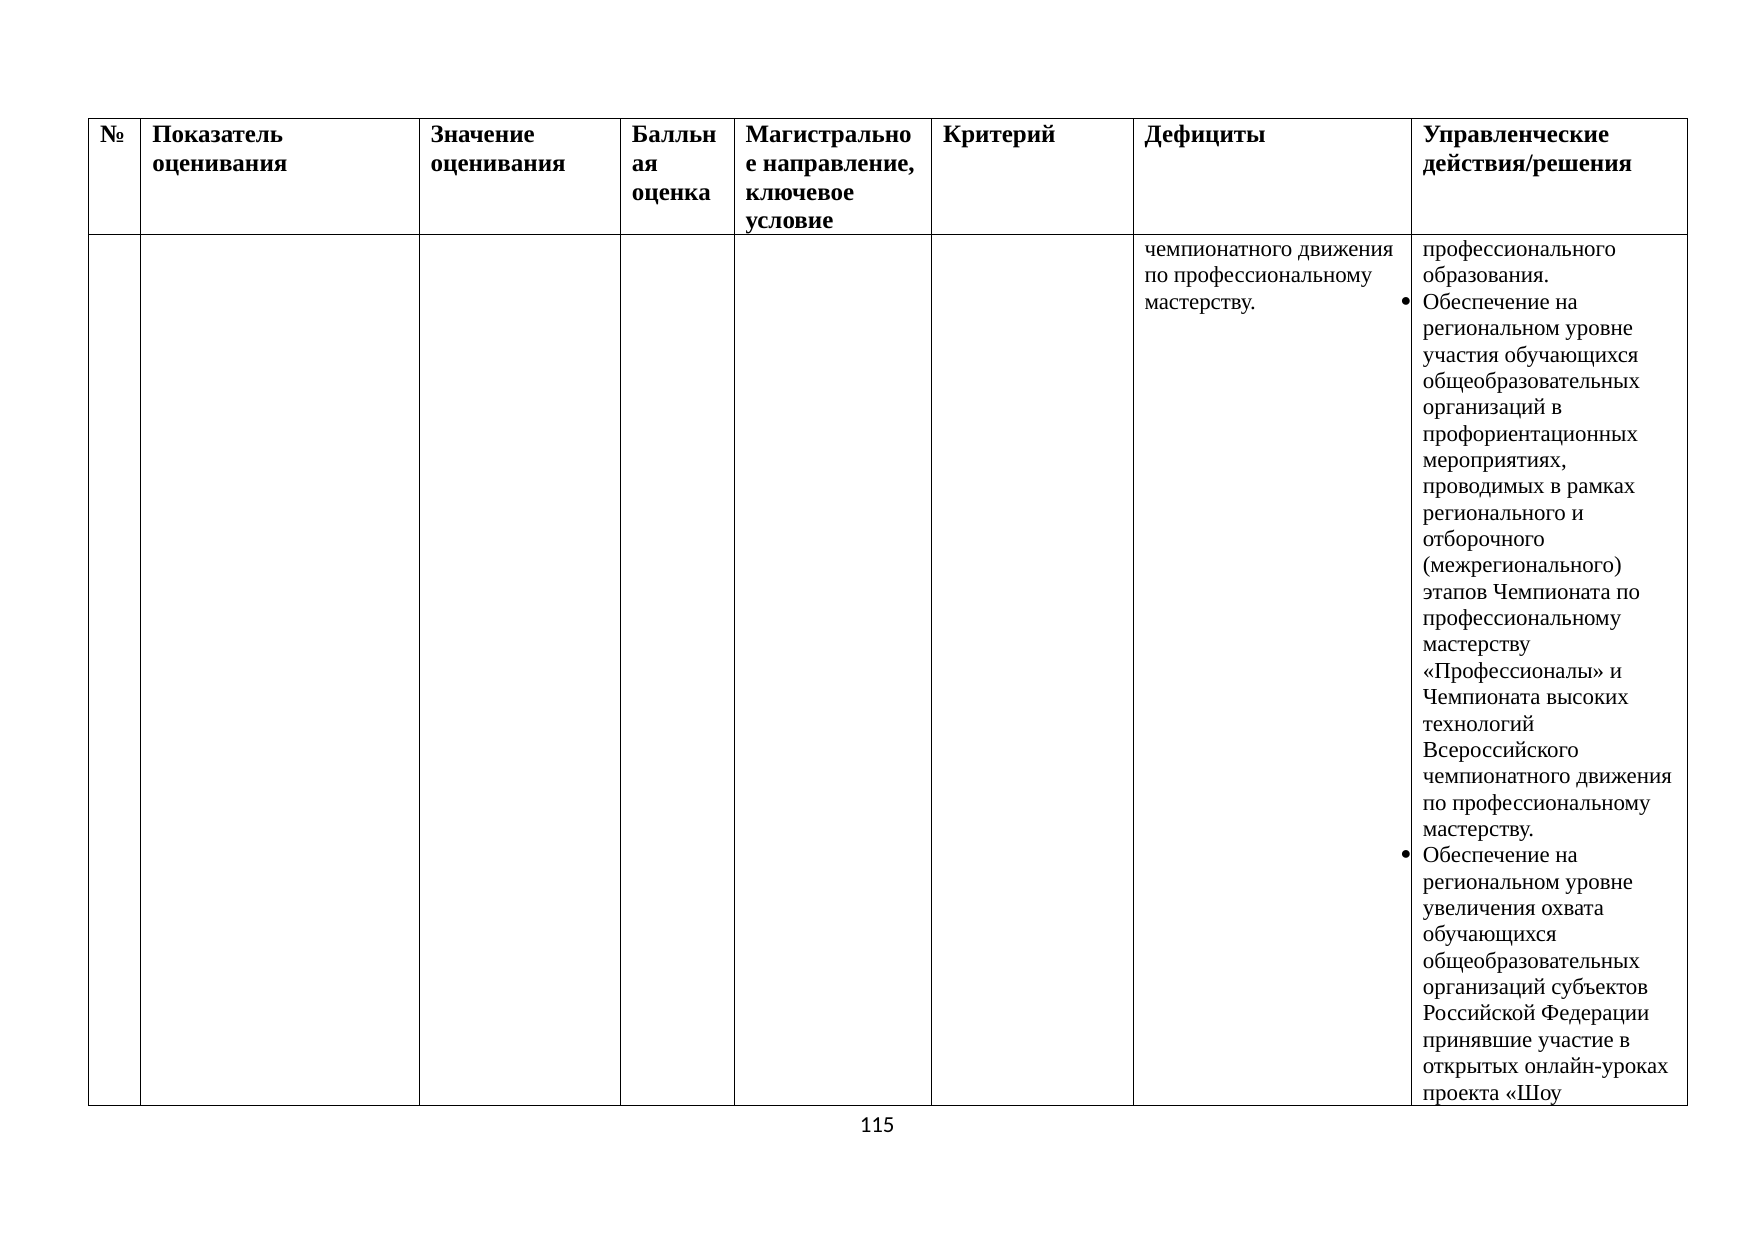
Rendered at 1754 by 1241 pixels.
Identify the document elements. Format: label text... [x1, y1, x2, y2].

table_header Балльная оценка [621, 119, 734, 234]
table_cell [1134, 235, 1411, 1105]
table_header Значение оценивания [420, 119, 620, 234]
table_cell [1412, 235, 1687, 1105]
table_header № [89, 119, 140, 234]
table_header Управленческие действия/решения [1412, 119, 1687, 234]
table_header Дефициты [1134, 119, 1411, 234]
table_header Критерий [932, 119, 1133, 234]
table_header Магистральное направление, ключевое условие [735, 119, 931, 234]
table_header Показатель оценивания [141, 119, 419, 234]
